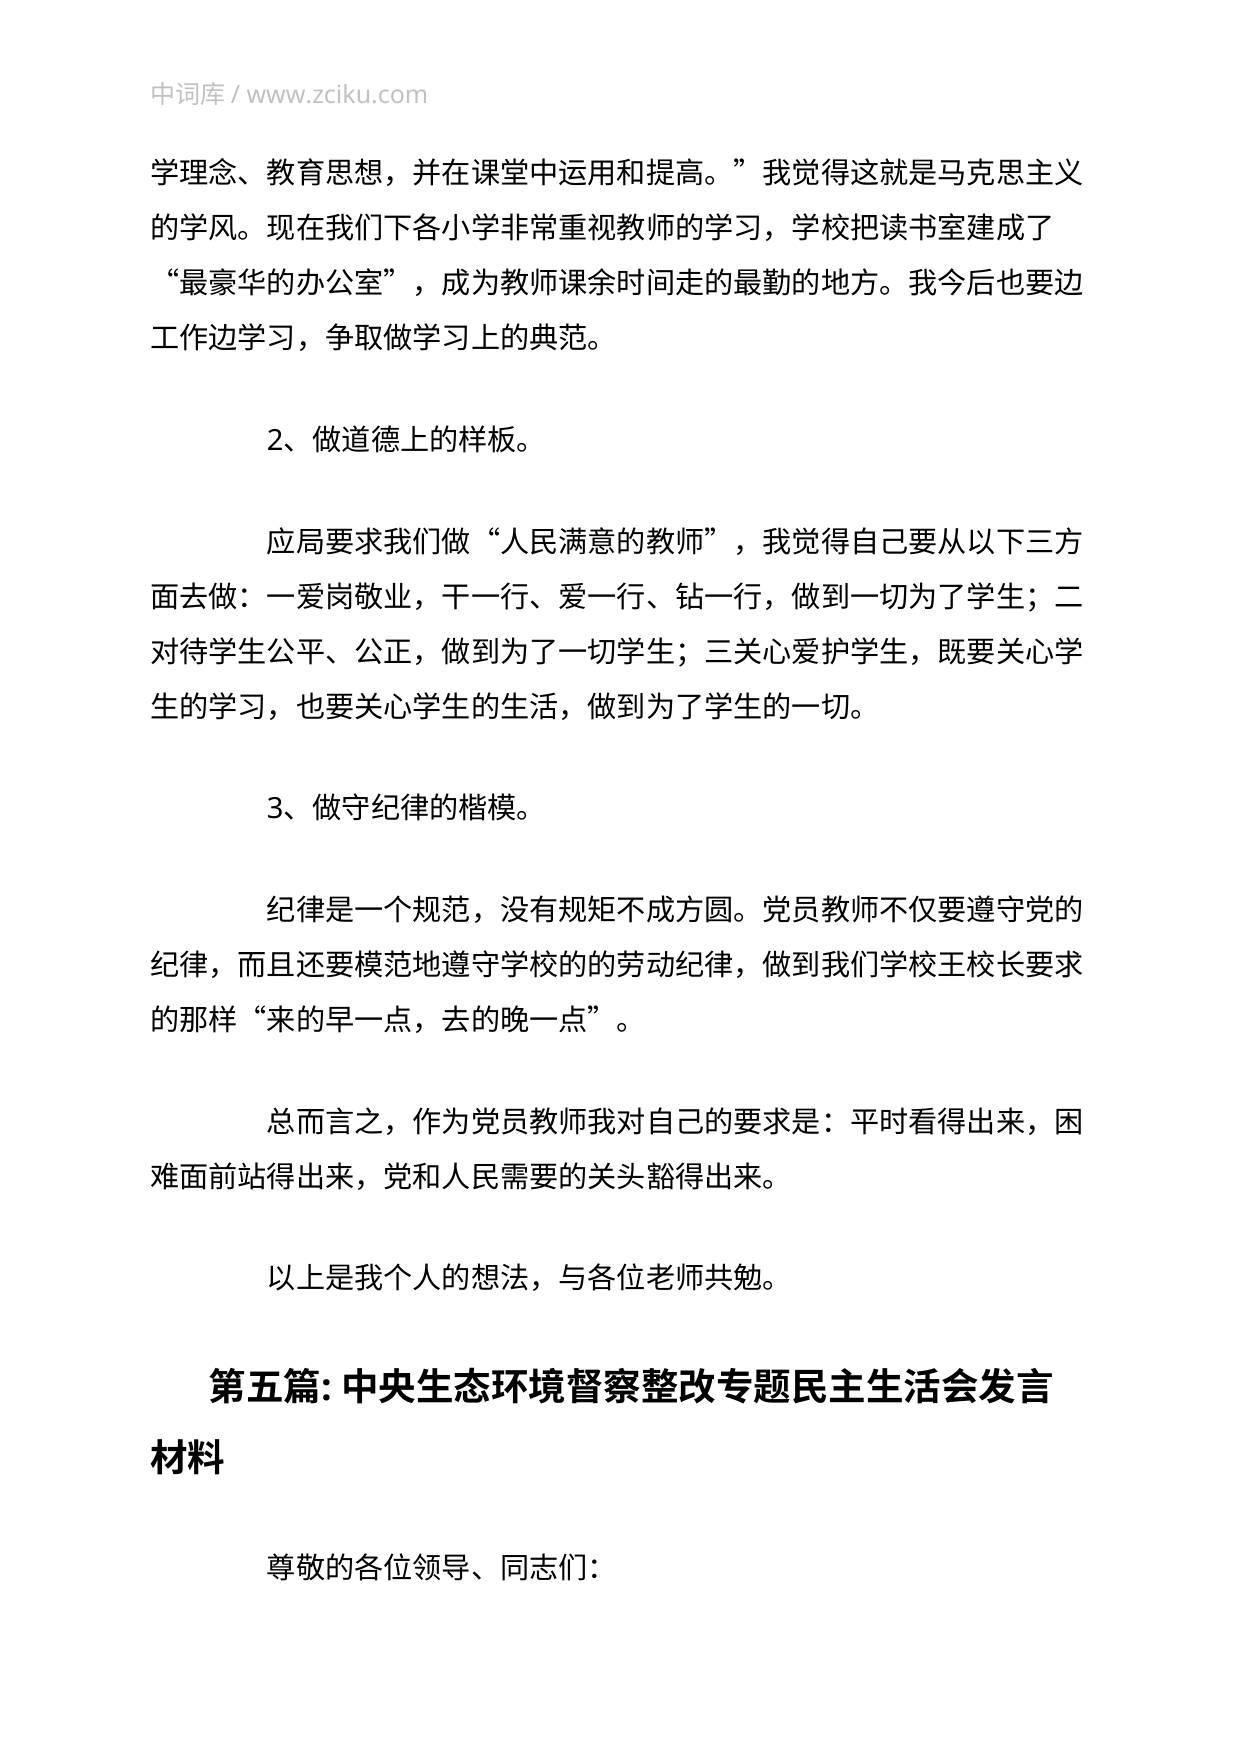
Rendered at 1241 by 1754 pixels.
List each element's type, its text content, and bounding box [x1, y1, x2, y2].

text 第五篇: 中央生态环境督察整改专题民主生活会发言材料 [150, 1357, 1090, 1482]
text 以上是我个人的想法，与各位老师共勉。 [150, 1255, 1090, 1297]
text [150, 150, 1090, 357]
text 应局要求我们做“人民满意的教师”，我觉得自己要从以下三方面去做：一爱岗敬业，干一行、爱一行、钻一行，做到一切为了学生；二对待学生公平、公正，做到为了一切学生；三关心爱护学生，既要关心学生的学习，也要关心学生的生活，做到为了学生的一切。 [150, 518, 1090, 725]
text 2、做道德上的样板。 [150, 416, 1090, 459]
text 纪律是一个规范，没有规矩不成方圆。党员教师不仅要遵守党的纪律，而且还要模范地遵守学校的的劳动纪律，做到我们学校王校长要求的那样“来的早一点，去的晚一点”。 [150, 887, 1090, 1039]
text 尊敬的各位领导、同志们： [150, 1545, 1090, 1587]
text 3、做守纪律的楷模。 [150, 785, 1090, 827]
text 总而言之，作为党员教师我对自己的要求是：平时看得出来，困难面前站得出来，党和人民需要的关头豁得出来。 [150, 1098, 1090, 1196]
